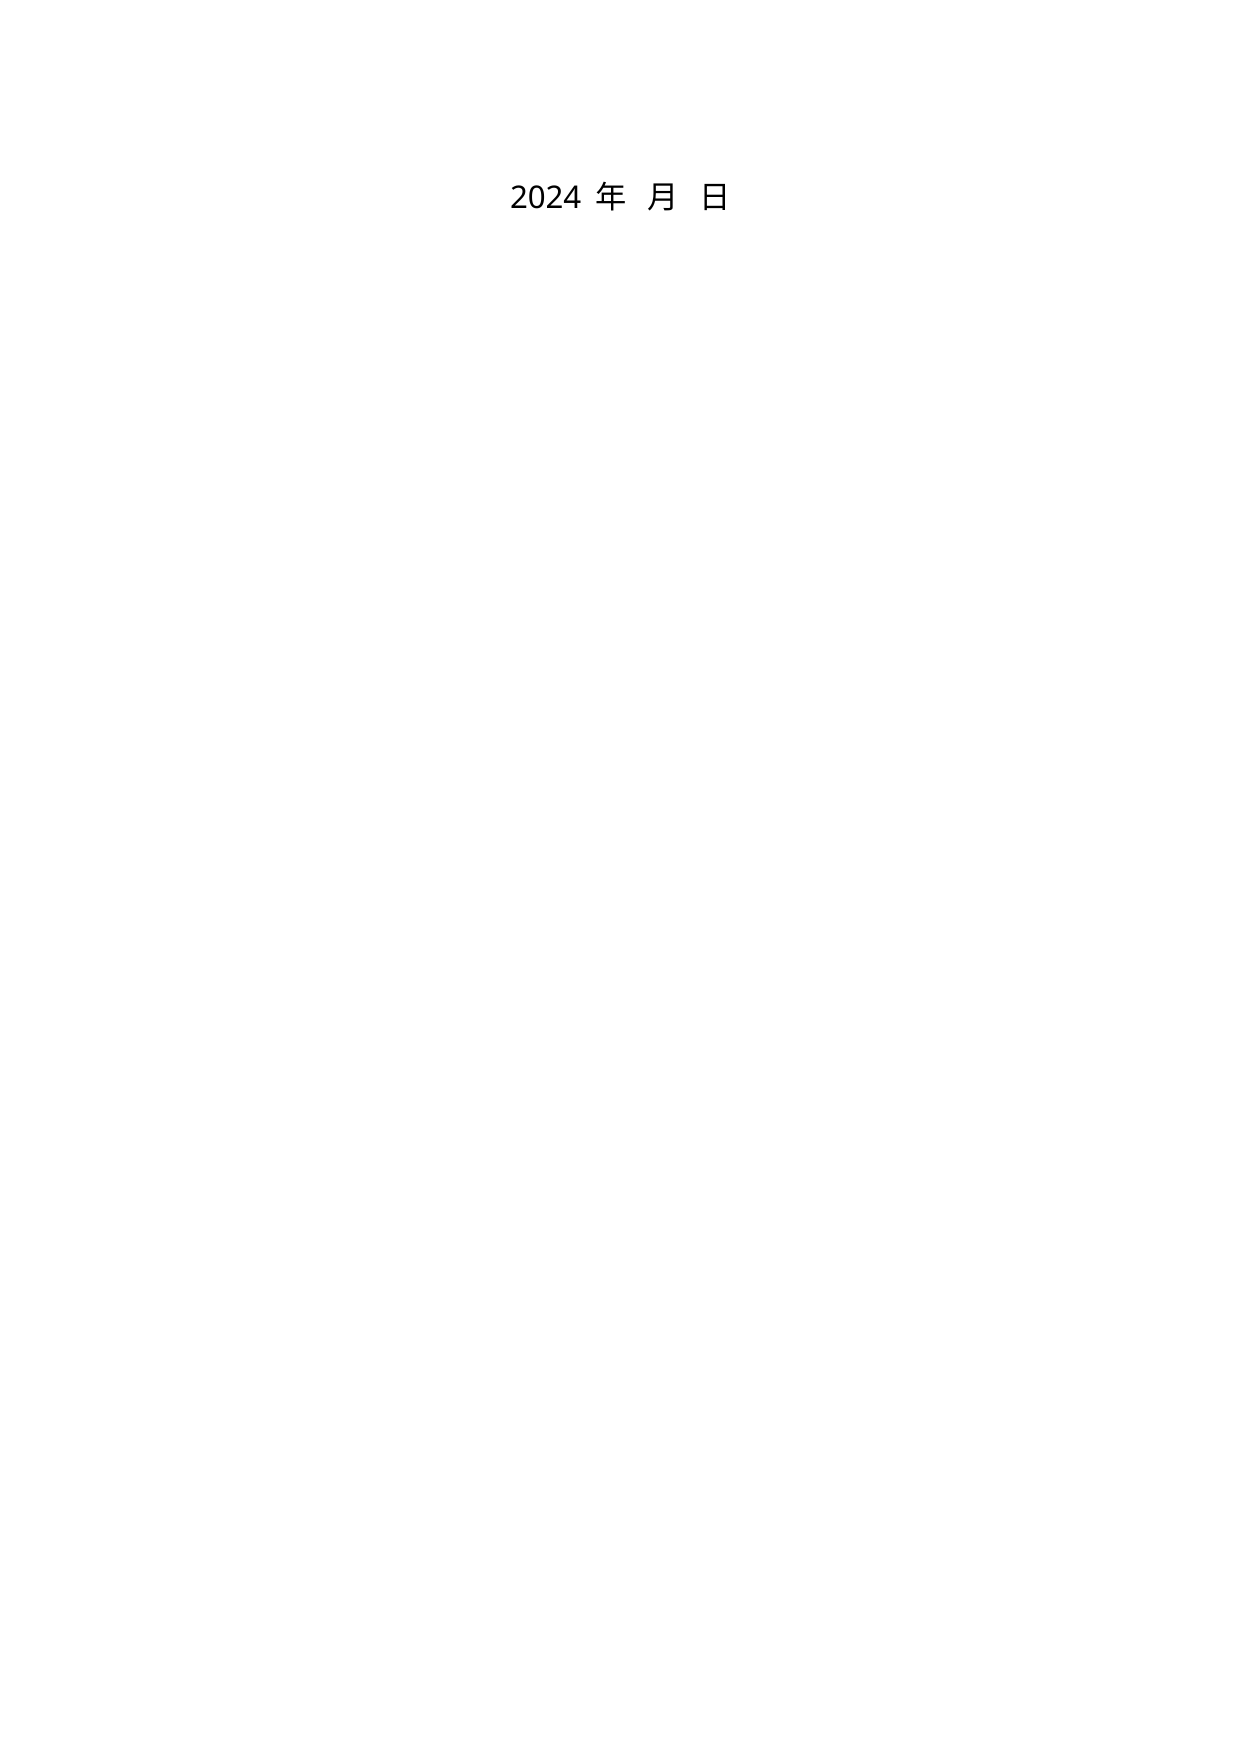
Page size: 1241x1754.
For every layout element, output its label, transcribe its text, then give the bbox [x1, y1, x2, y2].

text 2024 年 月 日 [187, 162, 1053, 227]
